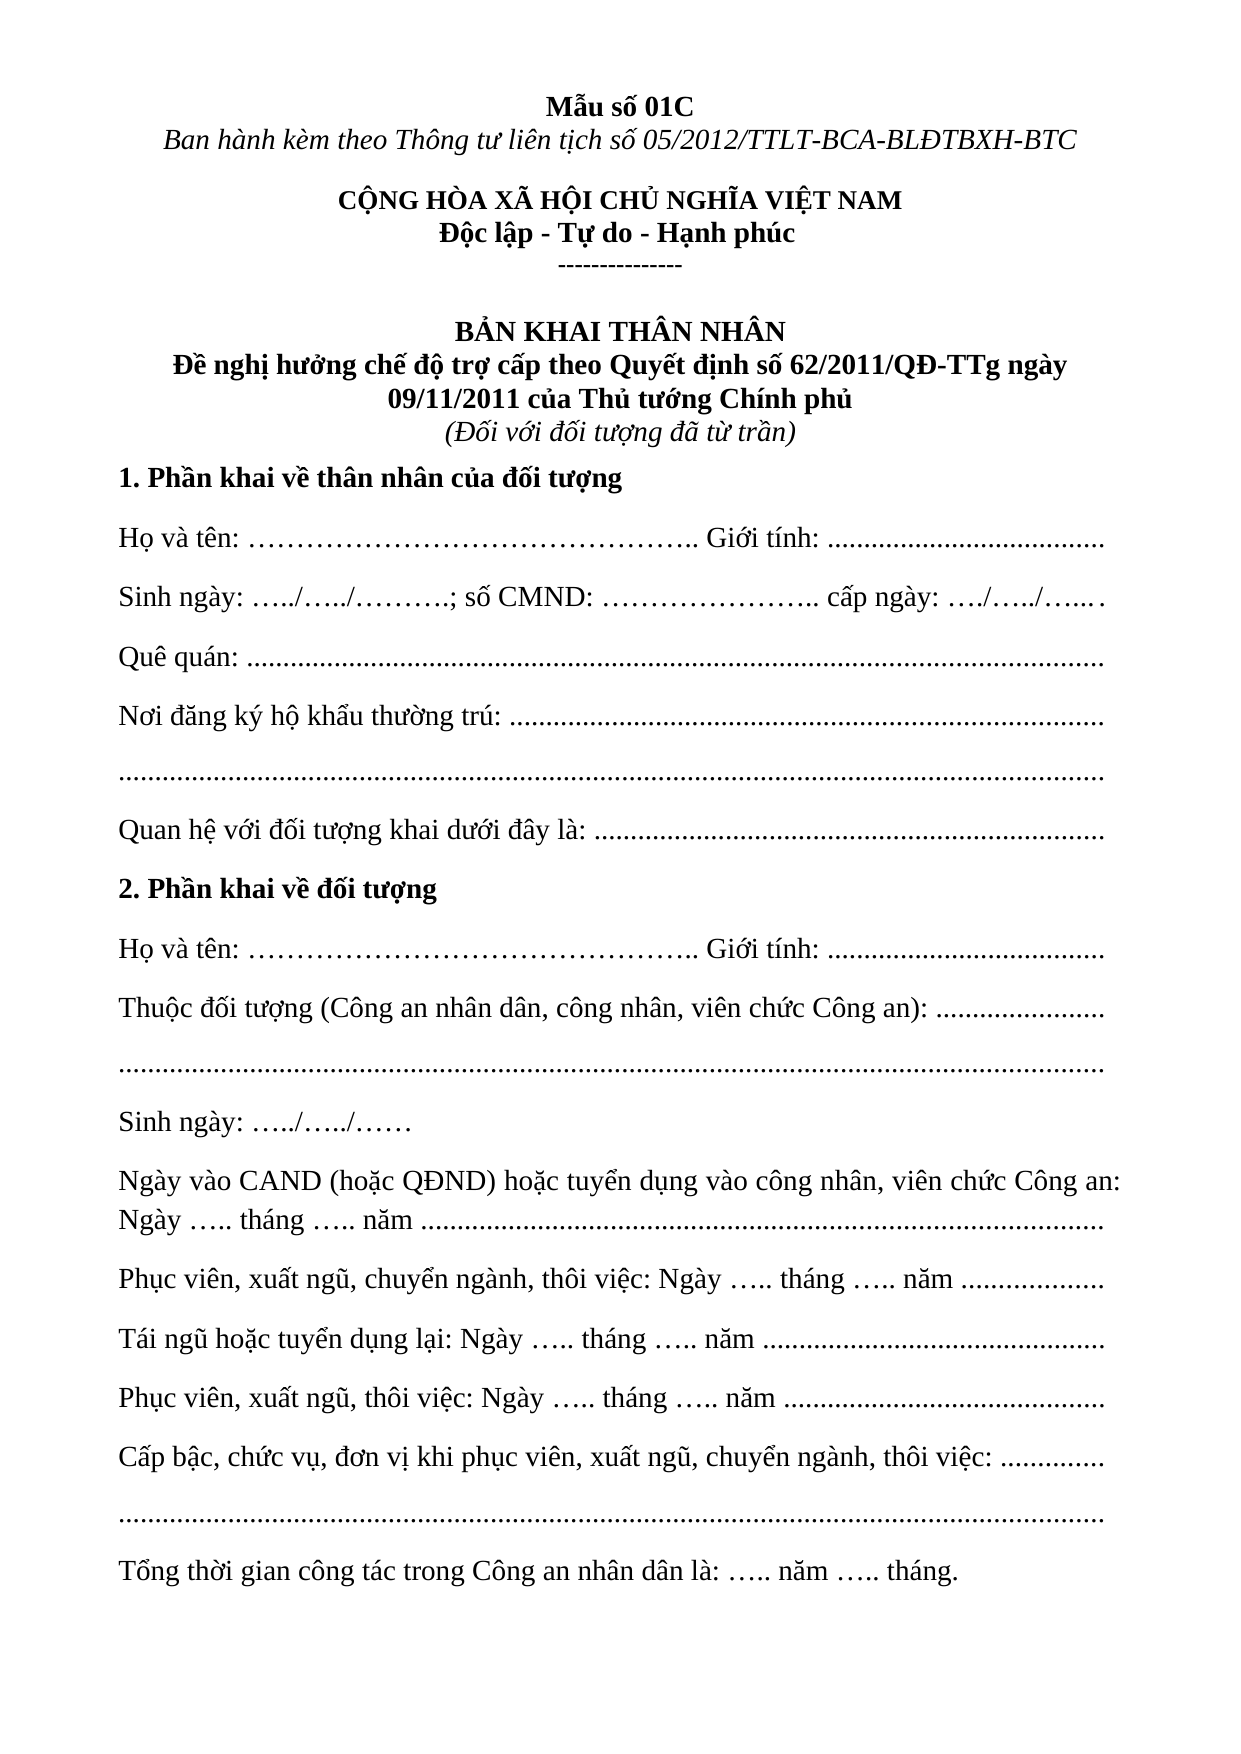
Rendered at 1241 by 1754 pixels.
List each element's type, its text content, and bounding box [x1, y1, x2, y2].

text Thuộc đối tượng (Công an nhân dân, công nhân, viên chức Công an): [118, 990, 1122, 1024]
text 1. Phần khai về thân nhân của đối tượng [118, 461, 1122, 494]
text Quê quán: [118, 639, 1122, 672]
text Tái ngũ hoặc tuyển dụng lại: Ngày ….. tháng ….. năm [118, 1321, 1122, 1354]
text Tổng thời gian công tác trong Công an nhân dân là: ….. năm ….. tháng. [118, 1553, 1122, 1587]
text BẢN KHAI THÂN NHÂN [118, 314, 1122, 347]
text Họ và tên: ……………………………………….. Giới tính: [118, 931, 1122, 964]
text Quan hệ với đối tượng khai dưới đây là: [118, 812, 1122, 846]
text Cấp bậc, chức vụ, đơn vị khi phục viên, xuất ngũ, chuyển ngành, thôi việc: [118, 1439, 1122, 1473]
text Phục viên, xuất ngũ, thôi việc: Ngày ….. tháng ….. năm [118, 1380, 1122, 1414]
text Họ và tên: ……………………………………….. Giới tính: [118, 520, 1122, 553]
text Nơi đăng ký hộ khẩu thường trú: [118, 698, 1122, 732]
text Ban hành kèm theo Thông tư liên tịch số 05/2012/TTLT-BCA-BLĐTBXH-BTC [118, 122, 1122, 156]
text Đề nghị hưởng chế độ trợ cấp theo Quyết định số 62/2011/QĐ-TTg ngày 09/11/2011 của Thủ tướng Chính phủ (Đối với đối tượng đã từ trần) [118, 347, 1122, 448]
text Ngày vào CAND (hoặc QĐND) hoặc tuyển dụng vào công nhân, viên chức Công an: Ngày ….. tháng ….. năm [118, 1163, 1122, 1236]
text Sinh ngày: …../…../…… [118, 1104, 1122, 1138]
text Mẫu số 01C [118, 89, 1122, 122]
text 2. Phần khai về đối tượng [118, 871, 1122, 905]
text Sinh ngày: …../…../……….; số CMND: ………………….. cấp ngày: …./…../….. [118, 579, 1122, 613]
text Phục viên, xuất ngũ, chuyển ngành, thôi việc: Ngày ….. tháng ….. năm [118, 1261, 1122, 1295]
text CỘNG HÒA XÃ HỘI CHỦ NGHĨA VIỆT NAM Độc lập - Tự do - Hạnh phúc --------------- [118, 184, 1122, 278]
